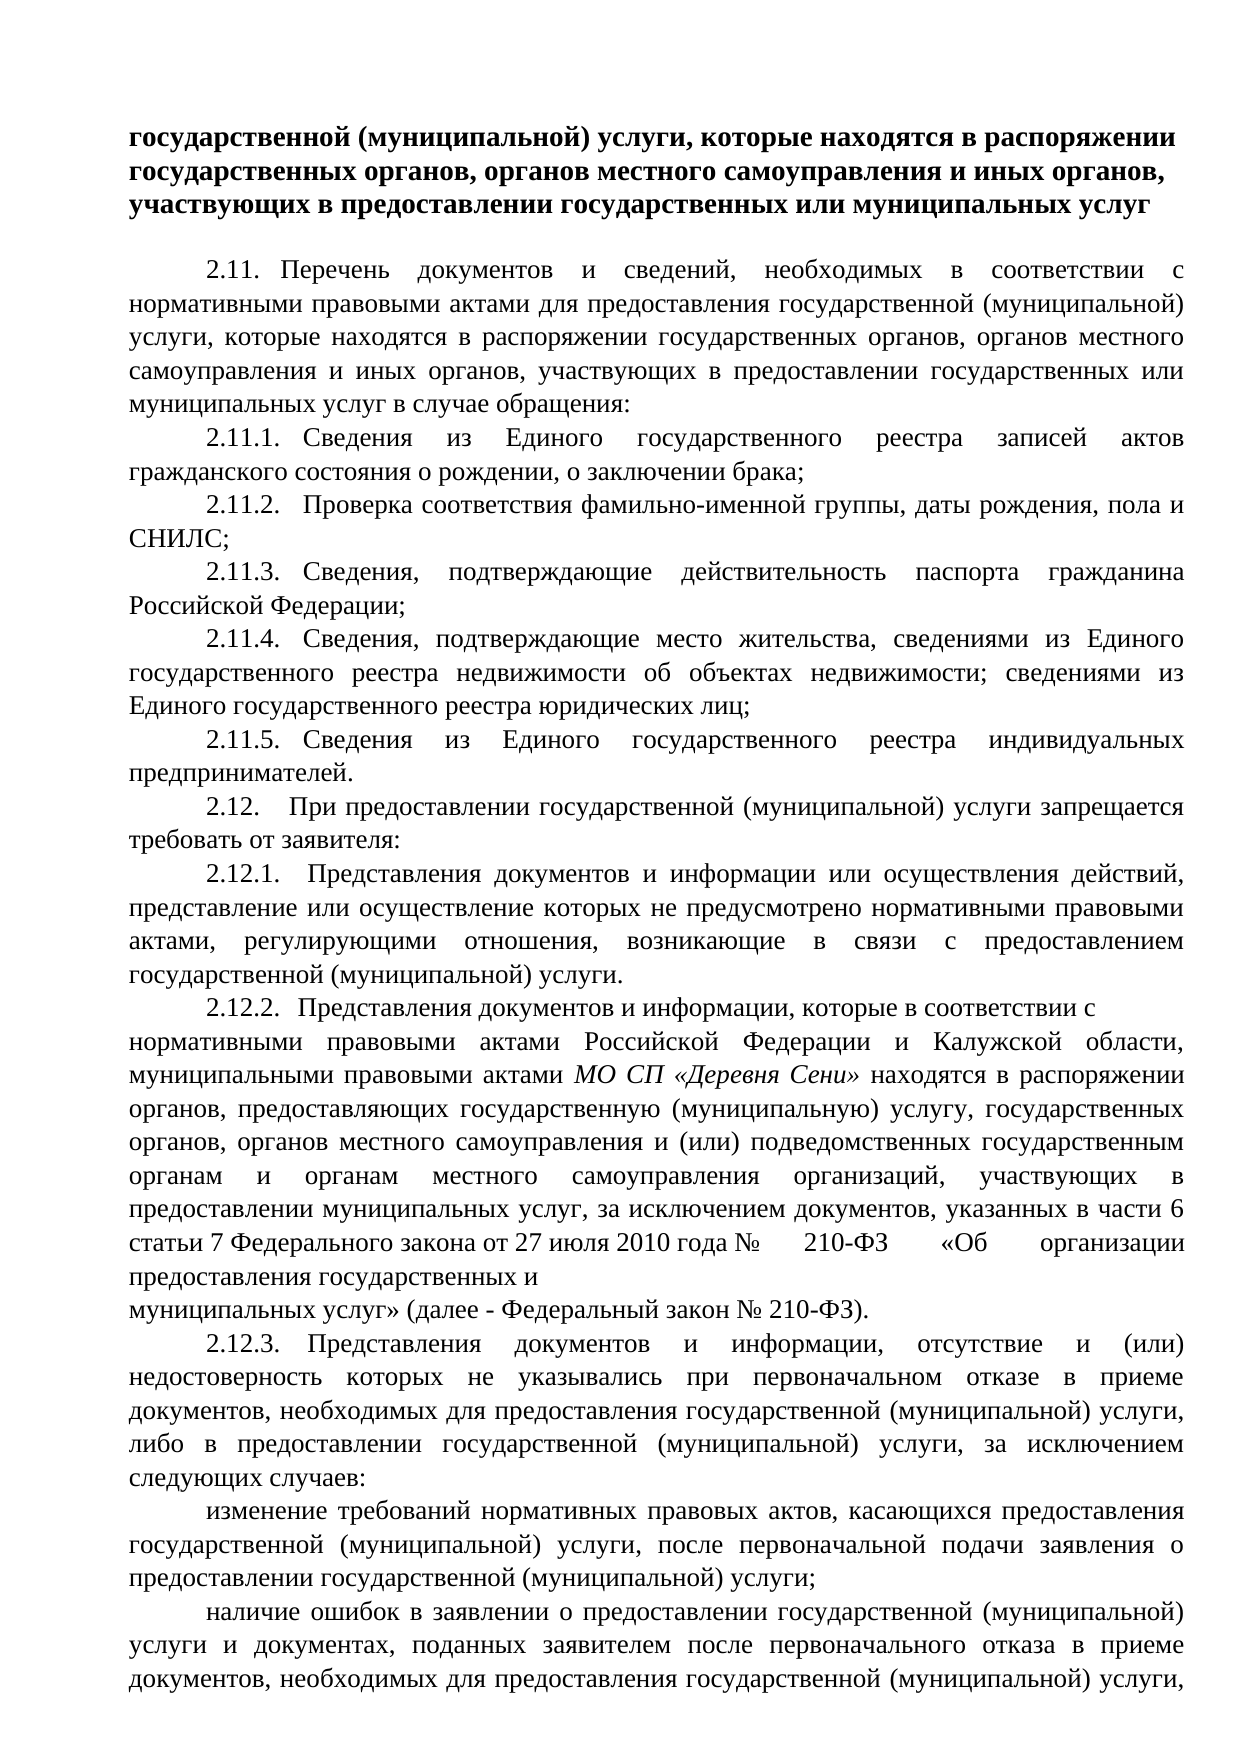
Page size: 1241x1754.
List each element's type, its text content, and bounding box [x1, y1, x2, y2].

list При предоставлении государственной (муниципальной) услуги запрещается требовать от заявителя: [129, 788, 1185, 856]
text нормативными правовыми актами Российской Федерации и Калужской области, муниципальными правовыми актами МО СП «Деревня Сени» находятся в распоряжении органов, предоставляющих государственную (муниципальную) услугу, государственных органов, органов местного самоуправления и (или) подведомственных государственным органам и органам местного самоуправления организаций, участвующих в предоставлении муниципальных услуг, за исключением документов, указанных в части 6 статьи 7 Федерального закона от 27 июля 2010 года № 210-ФЗ «Об организации предоставления государственных и [129, 1023, 1185, 1292]
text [129, 120, 1185, 221]
list Проверка соответствия фамильно-именной группы, даты рождения, пола и СНИЛС; [129, 487, 1185, 554]
text изменение требований нормативных правовых актов, касающихся предоставления государственной (муниципальной) услуги, после первоначальной подачи заявления о предоставлении государственной (муниципальной) услуги; [129, 1493, 1185, 1593]
list Представления документов и информации, отсутствие и (или) недостоверность которых не указывались при первоначальном отказе в приеме документов, необходимых для предоставления государственной (муниципальной) услуги, либо в предоставлении государственной (муниципальной) услуги, за исключением следующих случаев: [129, 1325, 1185, 1493]
list Перечень документов и сведений, необходимых в соответствии с нормативными правовыми актами для предоставления государственной (муниципальной) услуги, которые находятся в распоряжении государственных органов, органов местного самоуправления и иных органов, участвующих в предоставлении государственных или муниципальных услуг в случае обращения: [129, 252, 1185, 419]
list Представления документов и информации или осуществления действий, представление или осуществление которых не предусмотрено нормативными правовыми актами, регулирующими отношения, возникающие в связи с предоставлением государственной (муниципальной) услуги. [129, 856, 1185, 990]
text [129, 1593, 1185, 1694]
list Сведения, подтверждающие действительность паспорта гражданина Российской Федерации; [129, 554, 1185, 621]
list Сведения из Единого государственного реестра индивидуальных предпринимателей. [129, 721, 1185, 788]
list Представления документов и информации, которые в соответствии с [129, 990, 1185, 1023]
text муниципальных услуг» (далее - Федеральный закон № 210-ФЗ). [129, 1292, 1185, 1325]
list Сведения из Единого государственного реестра записей актов гражданского состояния о рождении, о заключении брака; [129, 419, 1185, 487]
list Сведения, подтверждающие место жительства, сведениями из Единого государственного реестра недвижимости об объектах недвижимости; сведениями из Единого государственного реестра юридических лиц; [129, 621, 1185, 721]
